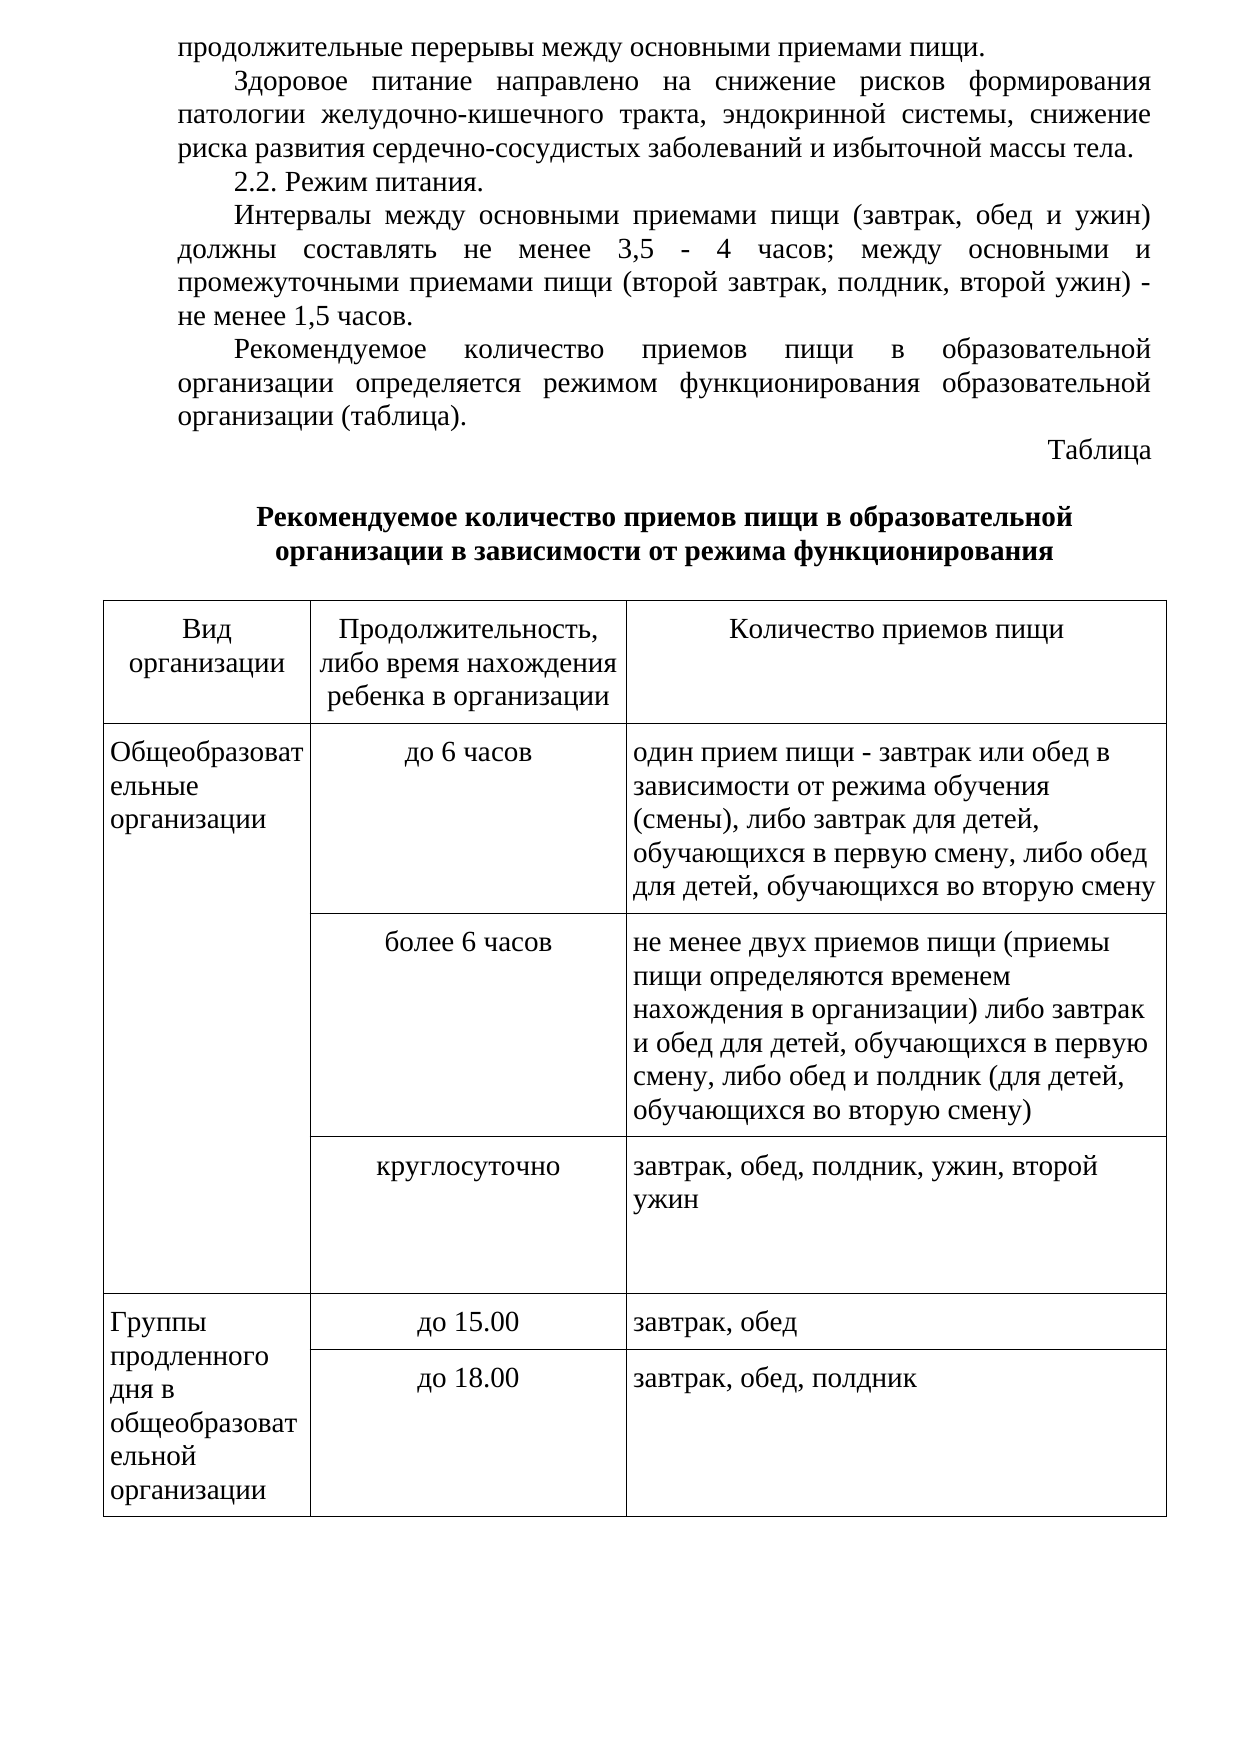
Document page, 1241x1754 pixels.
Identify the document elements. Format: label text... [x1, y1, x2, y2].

table_cell до 15.00 [311, 1294, 626, 1348]
table_header Продолжительность, либо время нахождения ребенка в организации [311, 601, 626, 723]
table_cell завтрак, обед [627, 1294, 1166, 1348]
text Таблица [177, 432, 1152, 466]
table_cell один прием пищи - завтрак или обед в зависимости от режима обучения (смены), либо завтрак для детей, обучающихся в первую смену, либо обед для детей, обучающихся во вторую смену [627, 724, 1166, 913]
table_header Вид организации [104, 601, 310, 723]
text Интервалы между основными приемами пищи (завтрак, обед и ужин) должны составлять не менее 3,5 - 4 часов; между основными и промежуточными приемами пищи (второй завтрак, полдник, второй ужин) - не менее 1,5 часов. [177, 197, 1152, 331]
table_cell Группы продленного дня в общеобразовательной организации [104, 1294, 310, 1516]
table_cell завтрак, обед, полдник, ужин, второй ужин [627, 1137, 1166, 1293]
text 2.2. Режим питания. [177, 164, 1152, 197]
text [177, 29, 1152, 63]
table_cell до 18.00 [311, 1350, 626, 1516]
text Здоровое питание направлено на снижение рисков формирования патологии желудочно-кишечного тракта, эндокринной системы, снижение риска развития сердечно-сосудистых заболеваний и избыточной массы тела. [177, 63, 1152, 164]
table_cell Общеобразовательные организации [104, 724, 310, 1293]
table_cell до 6 часов [311, 724, 626, 913]
table_cell круглосуточно [311, 1137, 626, 1293]
table_cell завтрак, обед, полдник [627, 1350, 1166, 1516]
table_cell не менее двух приемов пищи (приемы пищи определяются временем нахождения в организации) либо завтрак и обед для детей, обучающихся в первую смену, либо обед и полдник (для детей, обучающихся во вторую смену) [627, 914, 1166, 1136]
title Рекомендуемое количество приемов пищи в образовательной [177, 499, 1152, 533]
table_cell более 6 часов [311, 914, 626, 1136]
text Рекомендуемое количество приемов пищи в образовательной организации определяется режимом функционирования образовательной организации (таблица). [177, 331, 1152, 432]
title организации в зависимости от режима функционирования [177, 533, 1152, 566]
table_header Количество приемов пищи [627, 601, 1166, 723]
